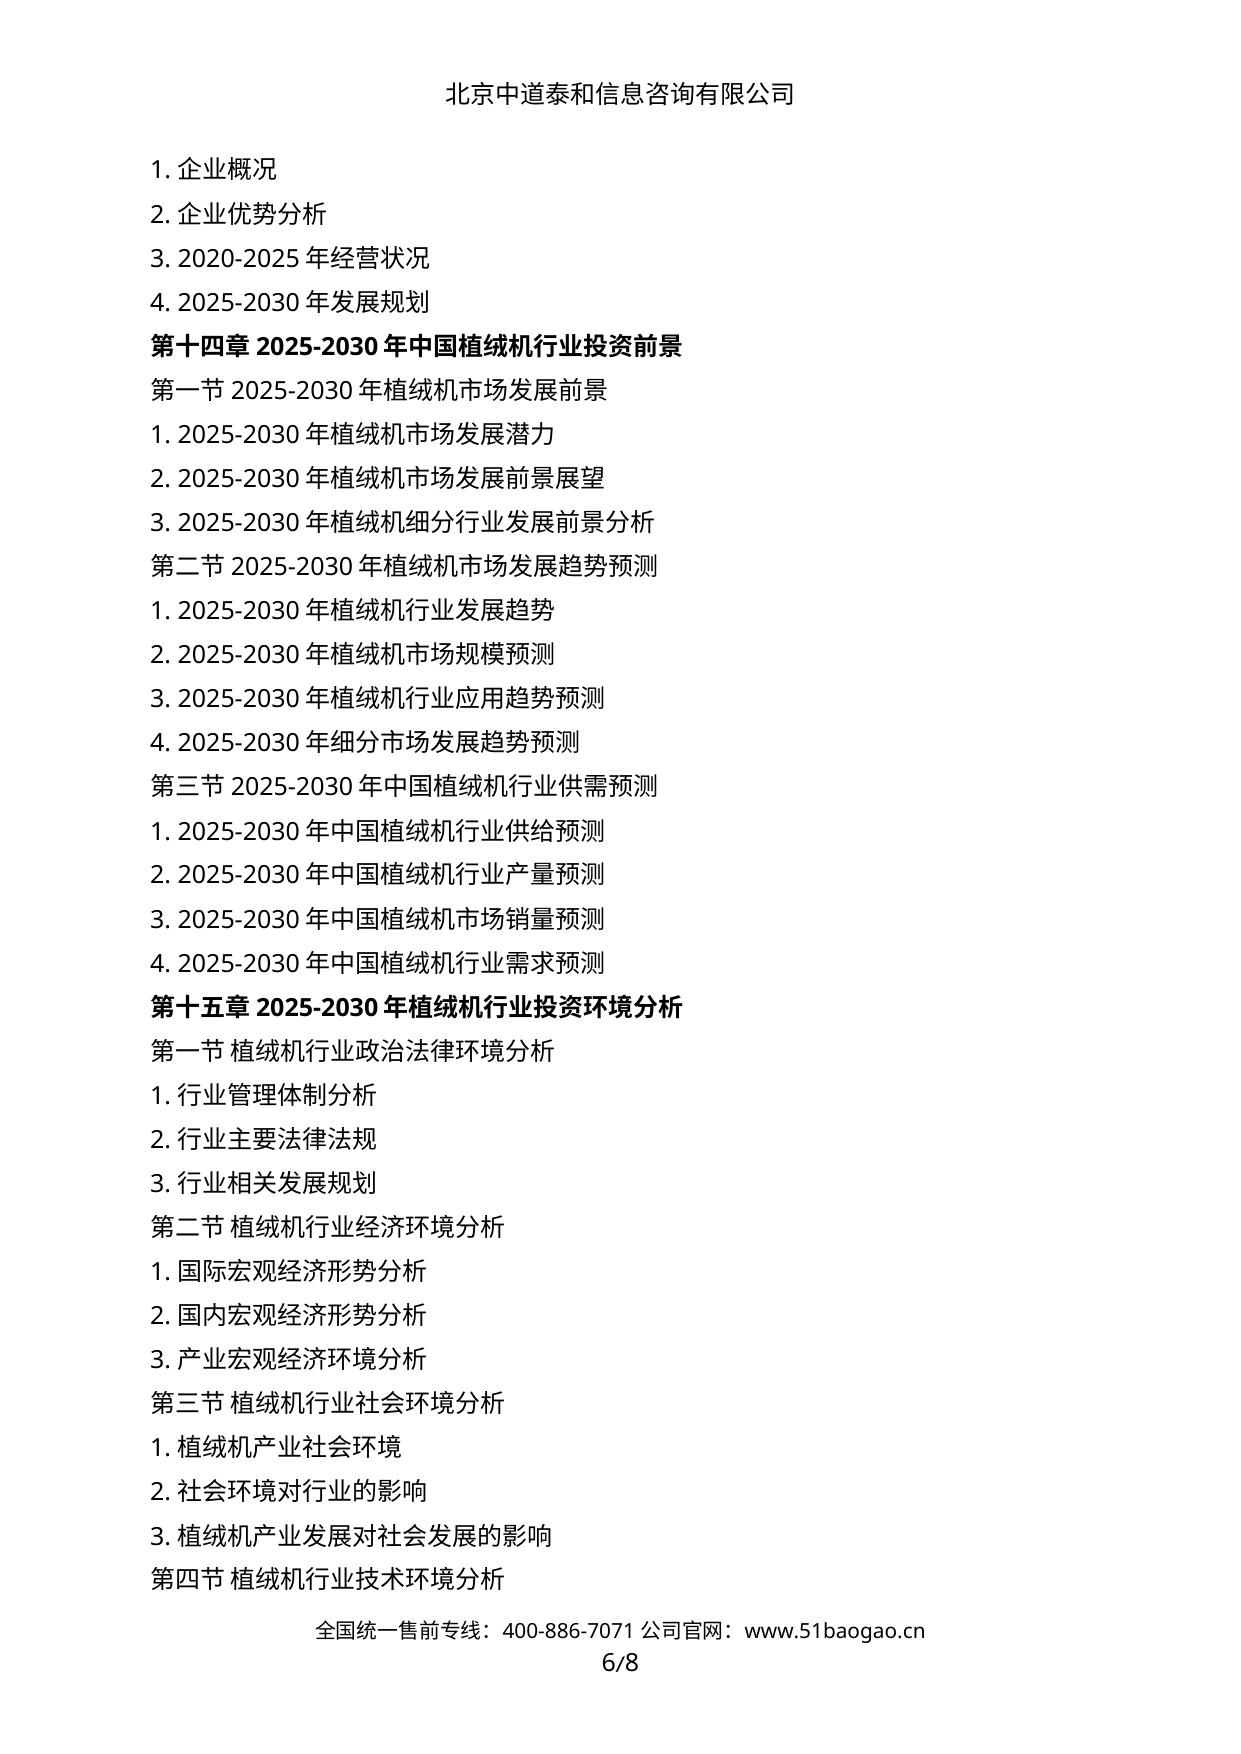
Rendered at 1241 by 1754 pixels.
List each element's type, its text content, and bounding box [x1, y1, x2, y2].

text 4. 2025-2030年细分市场发展趋势预测 [150, 723, 1090, 759]
text 2. 社会环境对行业的影响 [150, 1472, 1090, 1508]
text 第十四章 2025-2030年中国植绒机行业投资前景 [150, 326, 1090, 362]
text 4. 2025-2030年中国植绒机行业需求预测 [150, 943, 1090, 979]
text 3. 2020-2025年经营状况 [150, 238, 1090, 274]
text 3. 2025-2030年植绒机行业应用趋势预测 [150, 679, 1090, 715]
text 第三节 植绒机行业社会环境分析 [150, 1384, 1090, 1420]
text 1. 国际宏观经济形势分析 [150, 1252, 1090, 1288]
text 2. 2025-2030年中国植绒机行业产量预测 [150, 855, 1090, 891]
text 第一节 植绒机行业政治法律环境分析 [150, 1031, 1090, 1067]
text 2. 国内宏观经济形势分析 [150, 1296, 1090, 1332]
text 2. 行业主要法律法规 [150, 1119, 1090, 1156]
text 1. 2025-2030年植绒机行业发展趋势 [150, 591, 1090, 627]
text 3. 产业宏观经济环境分析 [150, 1340, 1090, 1376]
text 1. 2025-2030年植绒机市场发展潜力 [150, 414, 1090, 451]
text 3. 2025-2030年植绒机细分行业发展前景分析 [150, 502, 1090, 539]
text 2. 2025-2030年植绒机市场发展前景展望 [150, 458, 1090, 495]
text 第十五章 2025-2030年植绒机行业投资环境分析 [150, 987, 1090, 1023]
text 第一节 2025-2030年植绒机市场发展前景 [150, 370, 1090, 407]
text 1. 植绒机产业社会环境 [150, 1428, 1090, 1464]
text 3. 2025-2030年中国植绒机市场销量预测 [150, 899, 1090, 935]
text 第二节 2025-2030年植绒机市场发展趋势预测 [150, 547, 1090, 583]
text 第二节 植绒机行业经济环境分析 [150, 1207, 1090, 1244]
text 2. 企业优势分析 [150, 194, 1090, 230]
text 第三节 2025-2030年中国植绒机行业供需预测 [150, 767, 1090, 803]
text 1. 2025-2030年中国植绒机行业供给预测 [150, 811, 1090, 847]
text 第四节 植绒机行业技术环境分析 [150, 1560, 1090, 1596]
text 3. 植绒机产业发展对社会发展的影响 [150, 1516, 1090, 1552]
text 1. 企业概况 [150, 150, 1090, 186]
text 2. 2025-2030年植绒机市场规模预测 [150, 635, 1090, 671]
text 3. 行业相关发展规划 [150, 1163, 1090, 1200]
text 1. 行业管理体制分析 [150, 1075, 1090, 1112]
text 4. 2025-2030年发展规划 [150, 282, 1090, 318]
